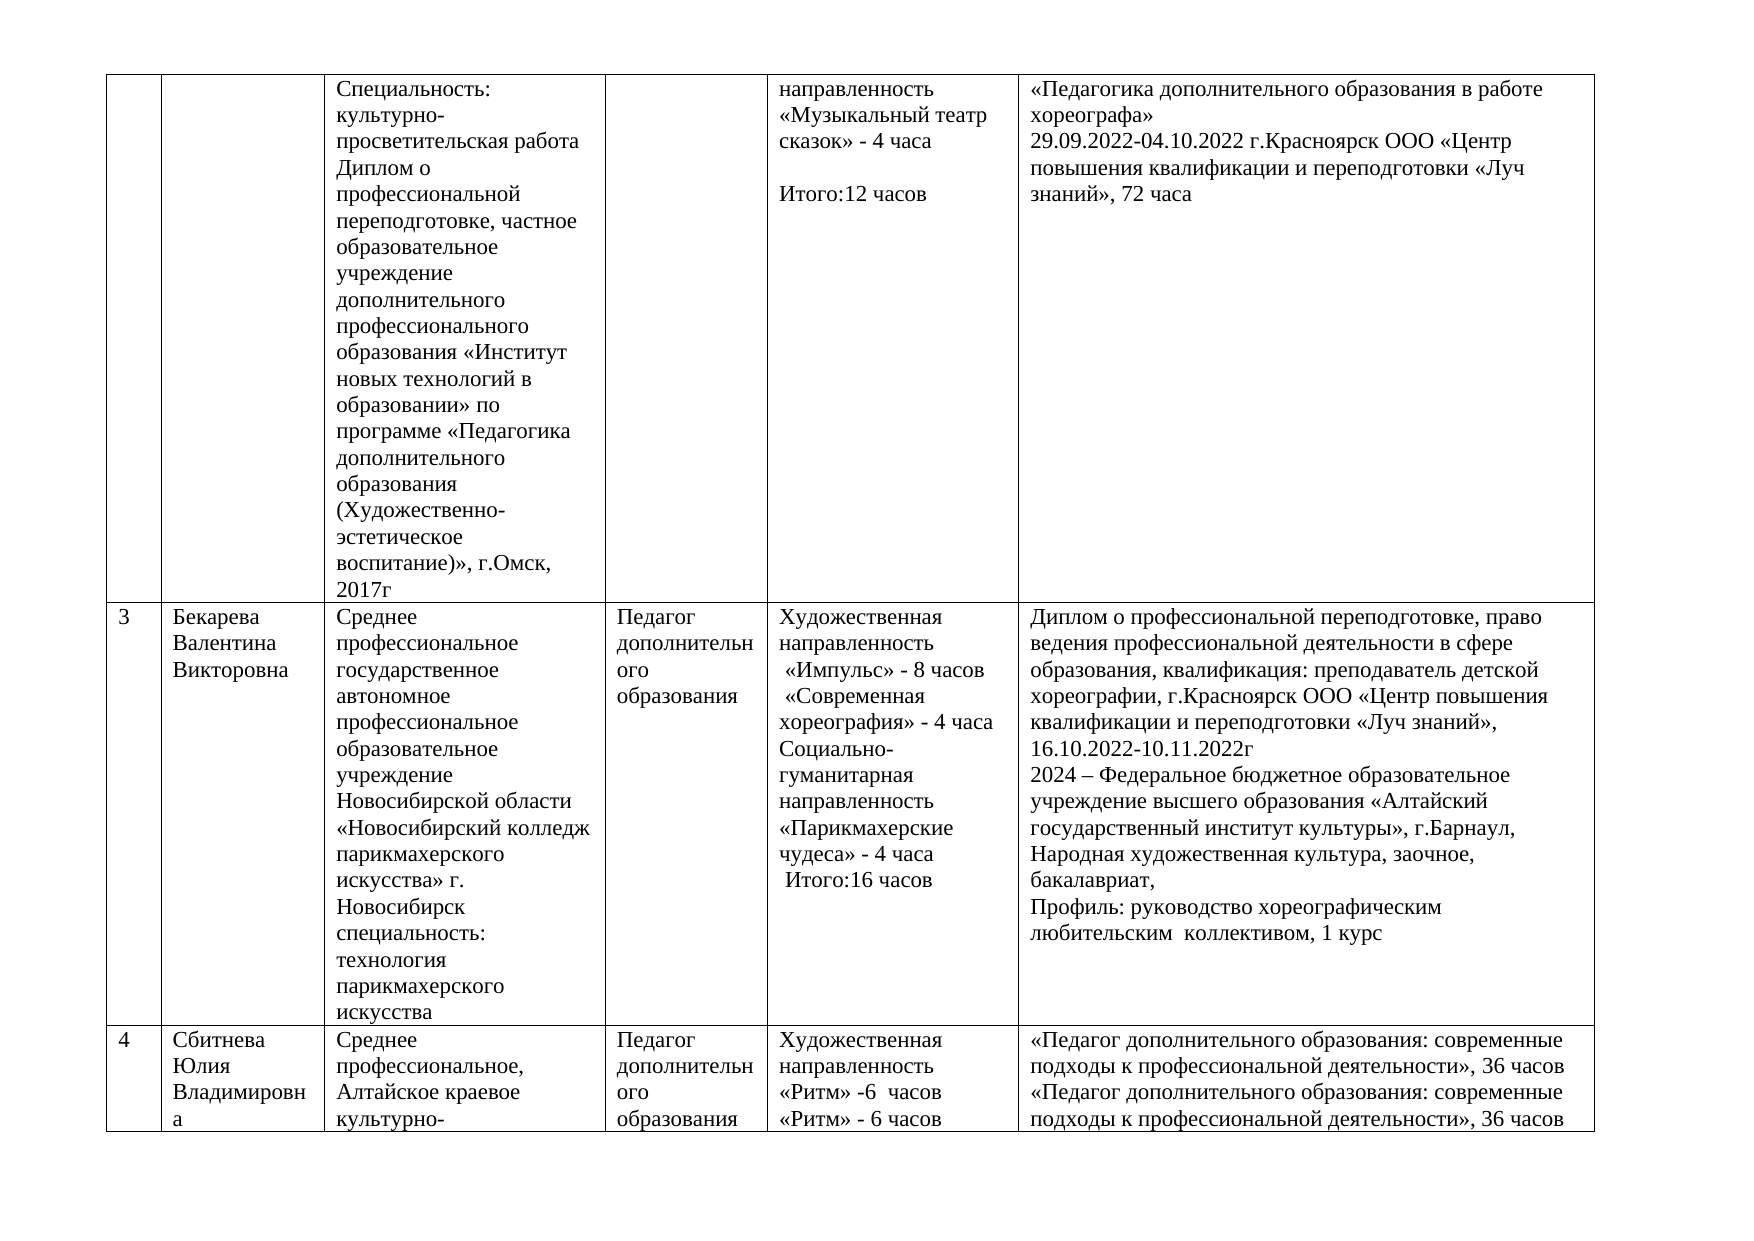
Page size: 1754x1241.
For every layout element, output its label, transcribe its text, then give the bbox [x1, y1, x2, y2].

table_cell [162, 1026, 324, 1131]
table_cell 2 [107, 75, 161, 602]
table_cell Диплом о профессиональной переподготовке, право ведения профессиональной деятельности в сфере образования, квалификация: преподаватель детской хореографии, г.Красноярск ООО «Центр повышения квалификации и переподготовки «Луч знаний», 16.10.2022-10.11.2022г 2024 – Федеральное бюджетное образовательное учреждение высшего образования «Алтайский государственный институт культуры», г.Барнаул, Народная художественная культура, заочное, бакалавриат, Профиль: руководство хореографическим любительским коллективом, 1 курс [1019, 603, 1594, 1025]
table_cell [1019, 75, 1594, 602]
table_cell Педагог дополнительного образования [606, 603, 767, 1025]
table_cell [325, 1026, 605, 1131]
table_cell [1019, 1026, 1594, 1131]
table_cell 3 [107, 603, 161, 1025]
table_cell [768, 75, 1018, 602]
table_cell Художественная направленность «Импульс» - 8 часов «Современная хореография» - 4 часа Социально-гуманитарная направленность «Парикмахерские чудеса» - 4 часа Итого:16 часов [768, 603, 1018, 1025]
table_cell Среднее профессиональное государственное автономное профессиональное образовательное учреждение Новосибирской области «Новосибирский колледж парикмахерского искусства» г. Новосибирск специальность: технология парикмахерского искусства [325, 603, 605, 1025]
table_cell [325, 75, 605, 602]
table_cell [768, 1026, 1018, 1131]
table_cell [162, 75, 324, 602]
table_cell Бекарева Валентина Викторовна [162, 603, 324, 1025]
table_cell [606, 1026, 767, 1131]
table_cell 4 [107, 1026, 161, 1131]
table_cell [606, 75, 767, 602]
